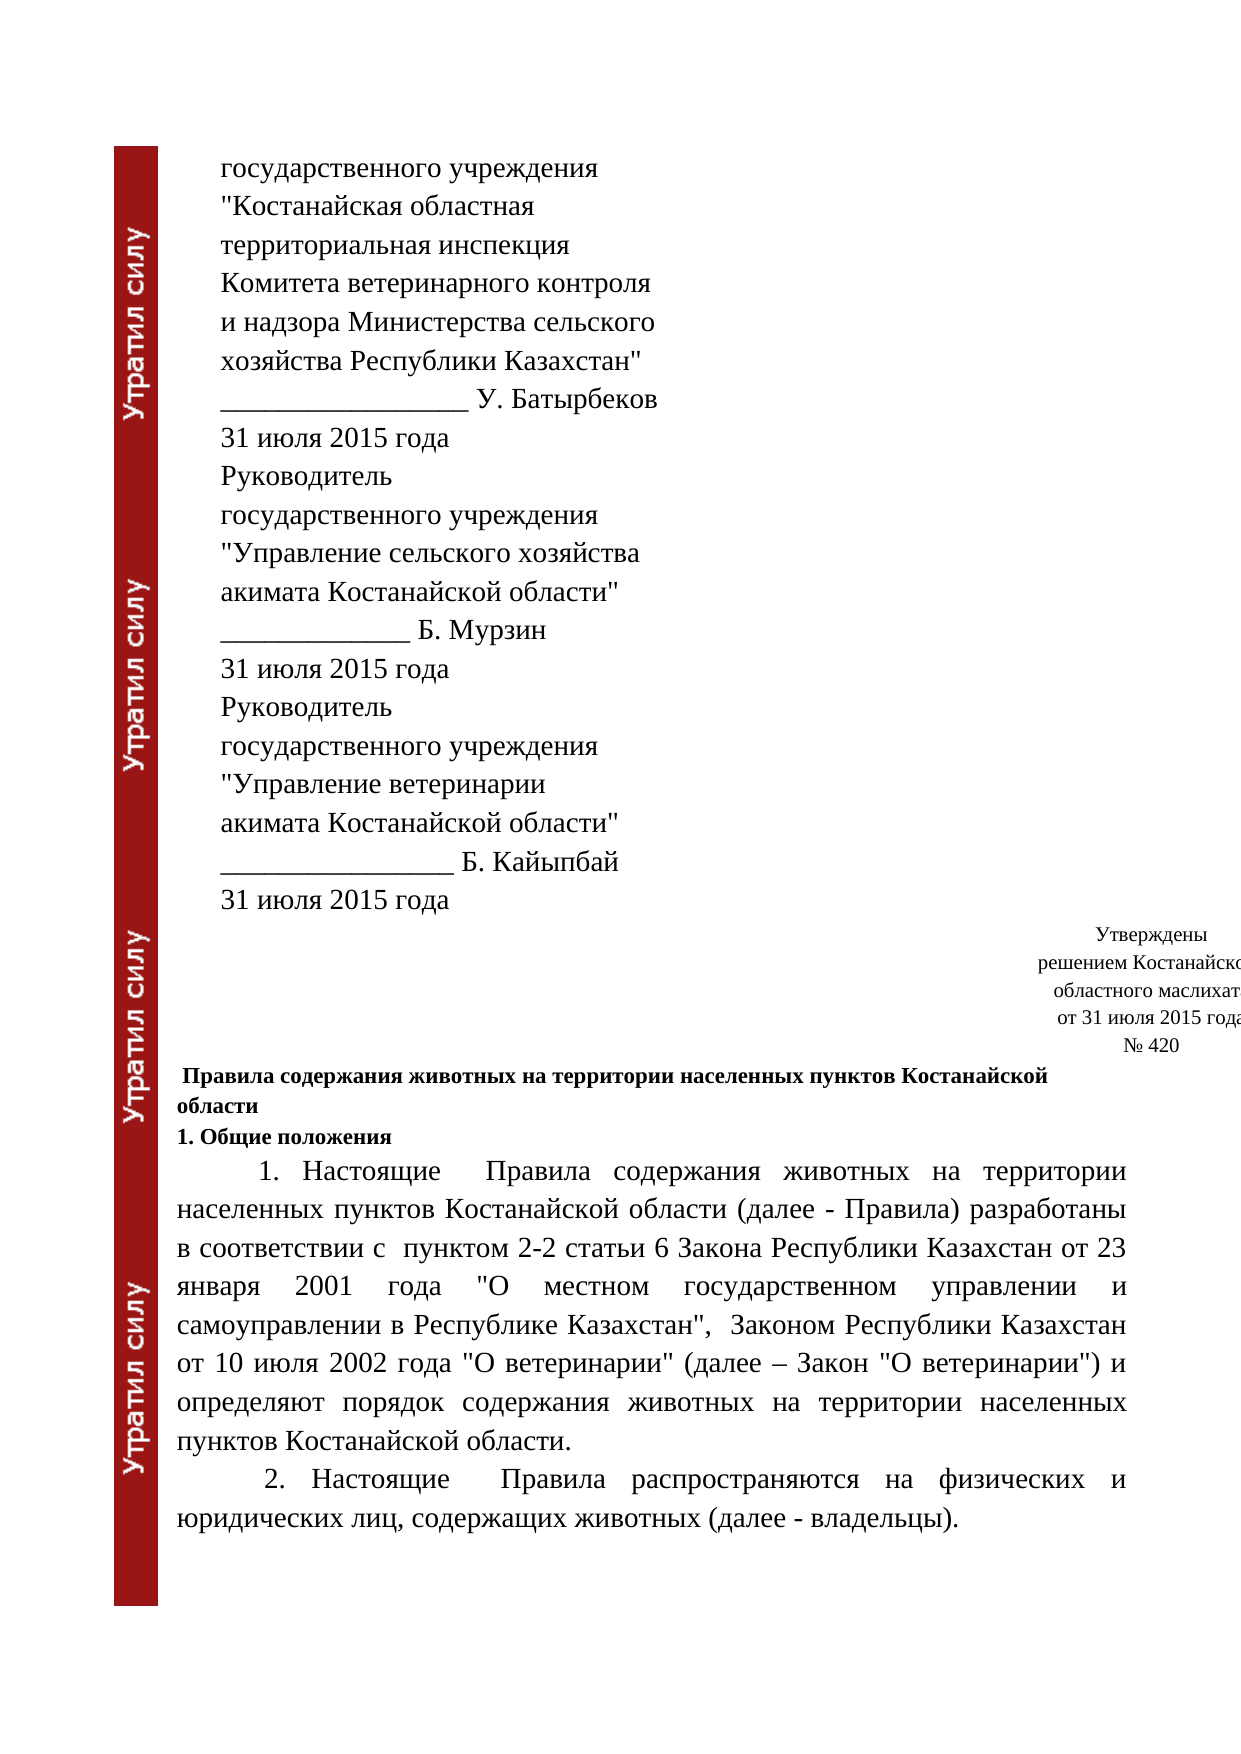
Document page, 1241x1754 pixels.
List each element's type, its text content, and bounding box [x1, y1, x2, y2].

picture [114, 338, 158, 343]
text Правила содержания животных на территории населенных пунктов Костанайской области 1. Общие положения [112, 1062, 1128, 1149]
text 31 июля 2015 года [112, 651, 1128, 684]
text "Костанайская областная [112, 188, 1128, 222]
picture [114, 376, 158, 381]
picture [114, 146, 158, 150]
picture [114, 299, 158, 304]
text 2. Настоящие Правила распространяются на физических и юридических лиц, содержащих животных (далее - владельцы). [112, 1461, 1128, 1533]
picture [114, 261, 158, 266]
picture [114, 453, 158, 458]
text _________________ У. Батырбеков [112, 381, 1128, 415]
table_header Утверждены решением Костанайского областного маслихата от 31 июля 2015 года № 420 [912, 921, 1240, 1062]
table_header [101, 921, 912, 1062]
text ________________ Б. Кайыпбай [112, 844, 1128, 877]
picture [114, 492, 158, 497]
text Комитета ветеринарного контроля [112, 266, 1128, 299]
picture [114, 877, 158, 882]
text 31 июля 2015 года [112, 420, 1128, 453]
picture [114, 800, 158, 805]
picture [114, 1149, 158, 1153]
text государственного учреждения [112, 150, 1128, 183]
text Руководитель [112, 689, 1128, 723]
text акимата Костанайской области" [112, 574, 1128, 607]
picture [114, 684, 158, 689]
text акимата Костанайской области" [112, 805, 1128, 839]
text 1. Настоящие Правила содержания животных на территории населенных пунктов Костанайской области (далее - Правила) разработаны в соответствии с пунктом 2-2 статьи 6 Закона Республики Казахстан от 23 января 2001 года "О местном государственном управлении и самоуправлении в Республике Казахстан", Законом Республики Казахстан от 10 июля 2002 года "О ветеринарии" (далее – Закон "О ветеринарии") и определяют порядок содержания животных на территории населенных пунктов Костанайской области. [112, 1153, 1128, 1456]
picture [114, 569, 158, 574]
text Руководитель [112, 458, 1128, 492]
text территориальная инспекция [112, 227, 1128, 261]
picture [114, 916, 158, 921]
picture [114, 415, 158, 420]
picture [114, 762, 158, 767]
picture [114, 183, 158, 188]
picture [114, 723, 158, 728]
text государственного учреждения [112, 728, 1128, 762]
text хозяйства Республики Казахстан" [112, 343, 1128, 376]
picture [114, 1533, 158, 1606]
text "Управление ветеринарии [112, 767, 1128, 800]
picture [114, 607, 158, 612]
picture [114, 530, 158, 535]
picture [114, 222, 158, 227]
picture [114, 839, 158, 844]
text "Управление сельского хозяйства [112, 535, 1128, 569]
text государственного учреждения [112, 497, 1128, 530]
text _____________ Б. Мурзин [112, 612, 1128, 646]
picture [114, 1456, 158, 1461]
picture [114, 646, 158, 651]
text 31 июля 2015 года [112, 882, 1128, 916]
text и надзора Министерства сельского [112, 304, 1128, 338]
